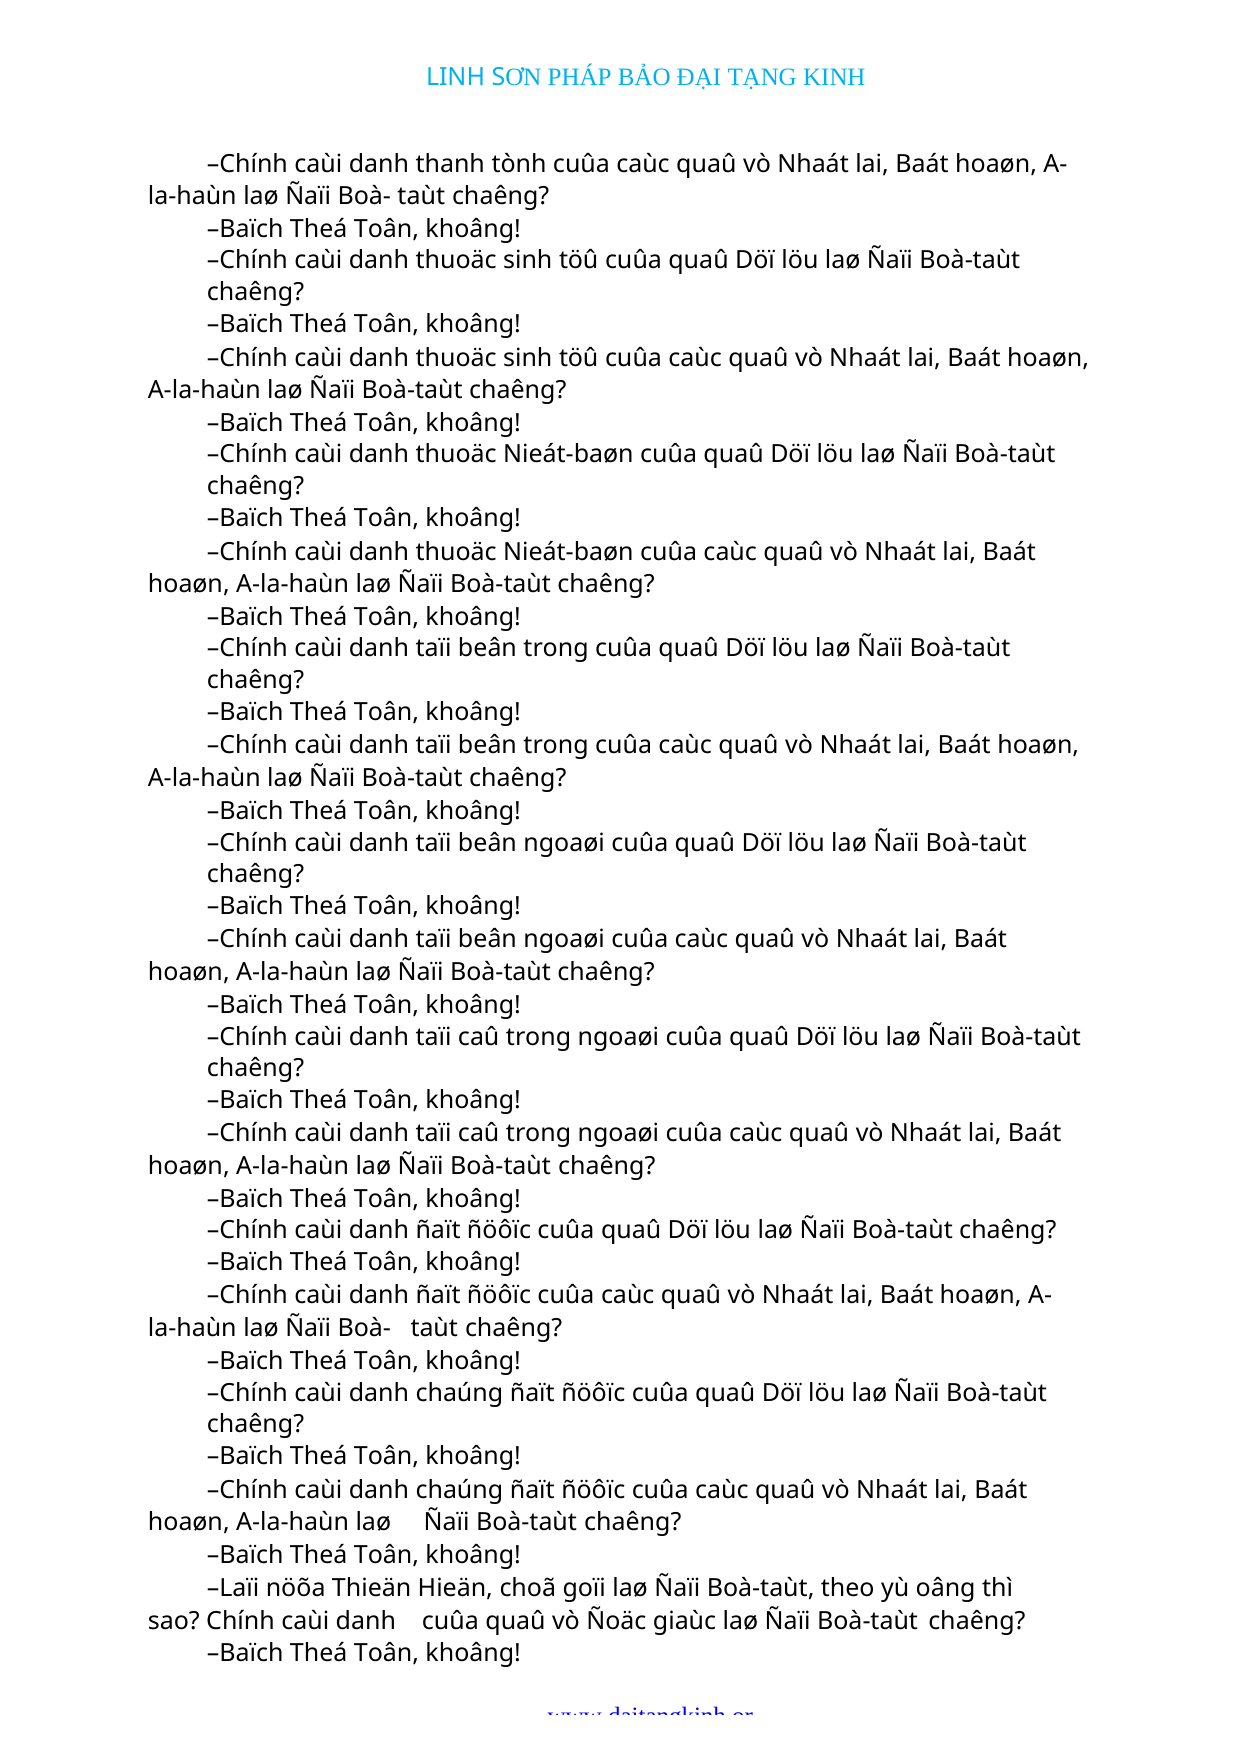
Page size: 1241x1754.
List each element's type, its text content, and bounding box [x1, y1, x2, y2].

text –Chính caùi danh thuoäc Nieát-baøn cuûa quaû Döï löu laø Ñaïi Boà-taùt chaêng? [207, 437, 1105, 501]
text –Chính caùi danh chaúng ñaït ñöôïc cuûa caùc quaû vò Nhaát lai, Baát hoaøn, A-la-haùn laø Ñaïi Boà-taùt chaêng? [148, 1471, 1066, 1538]
text –Baïch Theá Toân, khoâng! [207, 794, 1105, 826]
text –Chính caùi danh ñaït ñöôïc cuûa quaû Döï löu laø Ñaïi Boà-taùt chaêng? [207, 1213, 1105, 1245]
text –Baïch Theá Toân, khoâng! [207, 600, 1105, 631]
text –Baïch Theá Toân, khoâng! [207, 1538, 1105, 1569]
text –Chính caùi danh taïi caû trong ngoaøi cuûa quaû Döï löu laø Ñaïi Boà-taùt chaêng? [207, 1019, 1105, 1083]
text –Chính caùi danh ñaït ñöôïc cuûa caùc quaû vò Nhaát lai, Baát hoaøn, A-la-haùn laø Ñaïi Boà- taùt chaêng? [148, 1277, 1071, 1344]
text –Baïch Theá Toân, khoâng! [207, 406, 1105, 437]
text –Chính caùi danh chaúng ñaït ñöôïc cuûa quaû Döï löu laø Ñaïi Boà-taùt chaêng? [207, 1376, 1105, 1439]
text –Baïch Theá Toân, khoâng! [207, 1182, 1105, 1213]
text –Chính caùi danh taïi beân ngoaøi cuûa caùc quaû vò Nhaát lai, Baát hoaøn, A-la-haùn laø Ñaïi Boà-taùt chaêng? [148, 921, 1093, 988]
text –Baïch Theá Toân, khoâng! [207, 501, 1105, 533]
text –Laïi nöõa Thieän Hieän, choã goïi laø Ñaïi Boà-taùt, theo yù oâng thì sao? Chính caùi danh cuûa quaû vò Ñoäc giaùc laø Ñaïi Boà-taùt chaêng? [148, 1570, 1071, 1636]
text –Baïch Theá Toân, khoâng! [207, 1636, 1105, 1668]
text –Baïch Theá Toân, khoâng! [207, 1083, 1105, 1115]
text –Chính caùi danh thuoäc sinh töû cuûa quaû Döï löu laø Ñaïi Boà-taùt chaêng? [207, 243, 1105, 307]
text –Chính caùi danh taïi beân trong cuûa quaû Döï löu laø Ñaïi Boà-taùt chaêng? [207, 631, 1105, 695]
text –Baïch Theá Toân, khoâng! [207, 889, 1105, 921]
text –Baïch Theá Toân, khoâng! [207, 1439, 1105, 1471]
text –Chính caùi danh thuoäc sinh töû cuûa caùc quaû vò Nhaát lai, Baát hoaøn, A-la-haùn laø Ñaïi Boà-taùt chaêng? [148, 339, 1093, 406]
text –Baïch Theá Toân, khoâng! [207, 1344, 1105, 1376]
text –Chính caùi danh taïi caû trong ngoaøi cuûa caùc quaû vò Nhaát lai, Baát hoaøn, A-la-haùn laø Ñaïi Boà-taùt chaêng? [148, 1115, 1071, 1182]
text –Baïch Theá Toân, khoâng! [207, 307, 1105, 339]
text –Baïch Theá Toân, khoâng! [207, 212, 1105, 243]
text –Chính caùi danh taïi beân ngoaøi cuûa quaû Döï löu laø Ñaïi Boà-taùt chaêng? [207, 826, 1105, 889]
text –Baïch Theá Toân, khoâng! [207, 695, 1105, 727]
text –Chính caùi danh thuoäc Nieát-baøn cuûa caùc quaû vò Nhaát lai, Baát hoaøn, A-la-haùn laø Ñaïi Boà-taùt chaêng? [148, 533, 1093, 600]
text –Chính caùi danh thanh tònh cuûa caùc quaû vò Nhaát lai, Baát hoaøn, A-la-haùn laø Ñaïi Boà- taùt chaêng? [148, 145, 1071, 212]
text –Chính caùi danh taïi beân trong cuûa caùc quaû vò Nhaát lai, Baát hoaøn, A-la-haùn laø Ñaïi Boà-taùt chaêng? [148, 727, 1093, 794]
text –Baïch Theá Toân, khoâng! [207, 1245, 1105, 1277]
text –Baïch Theá Toân, khoâng! [207, 988, 1105, 1019]
